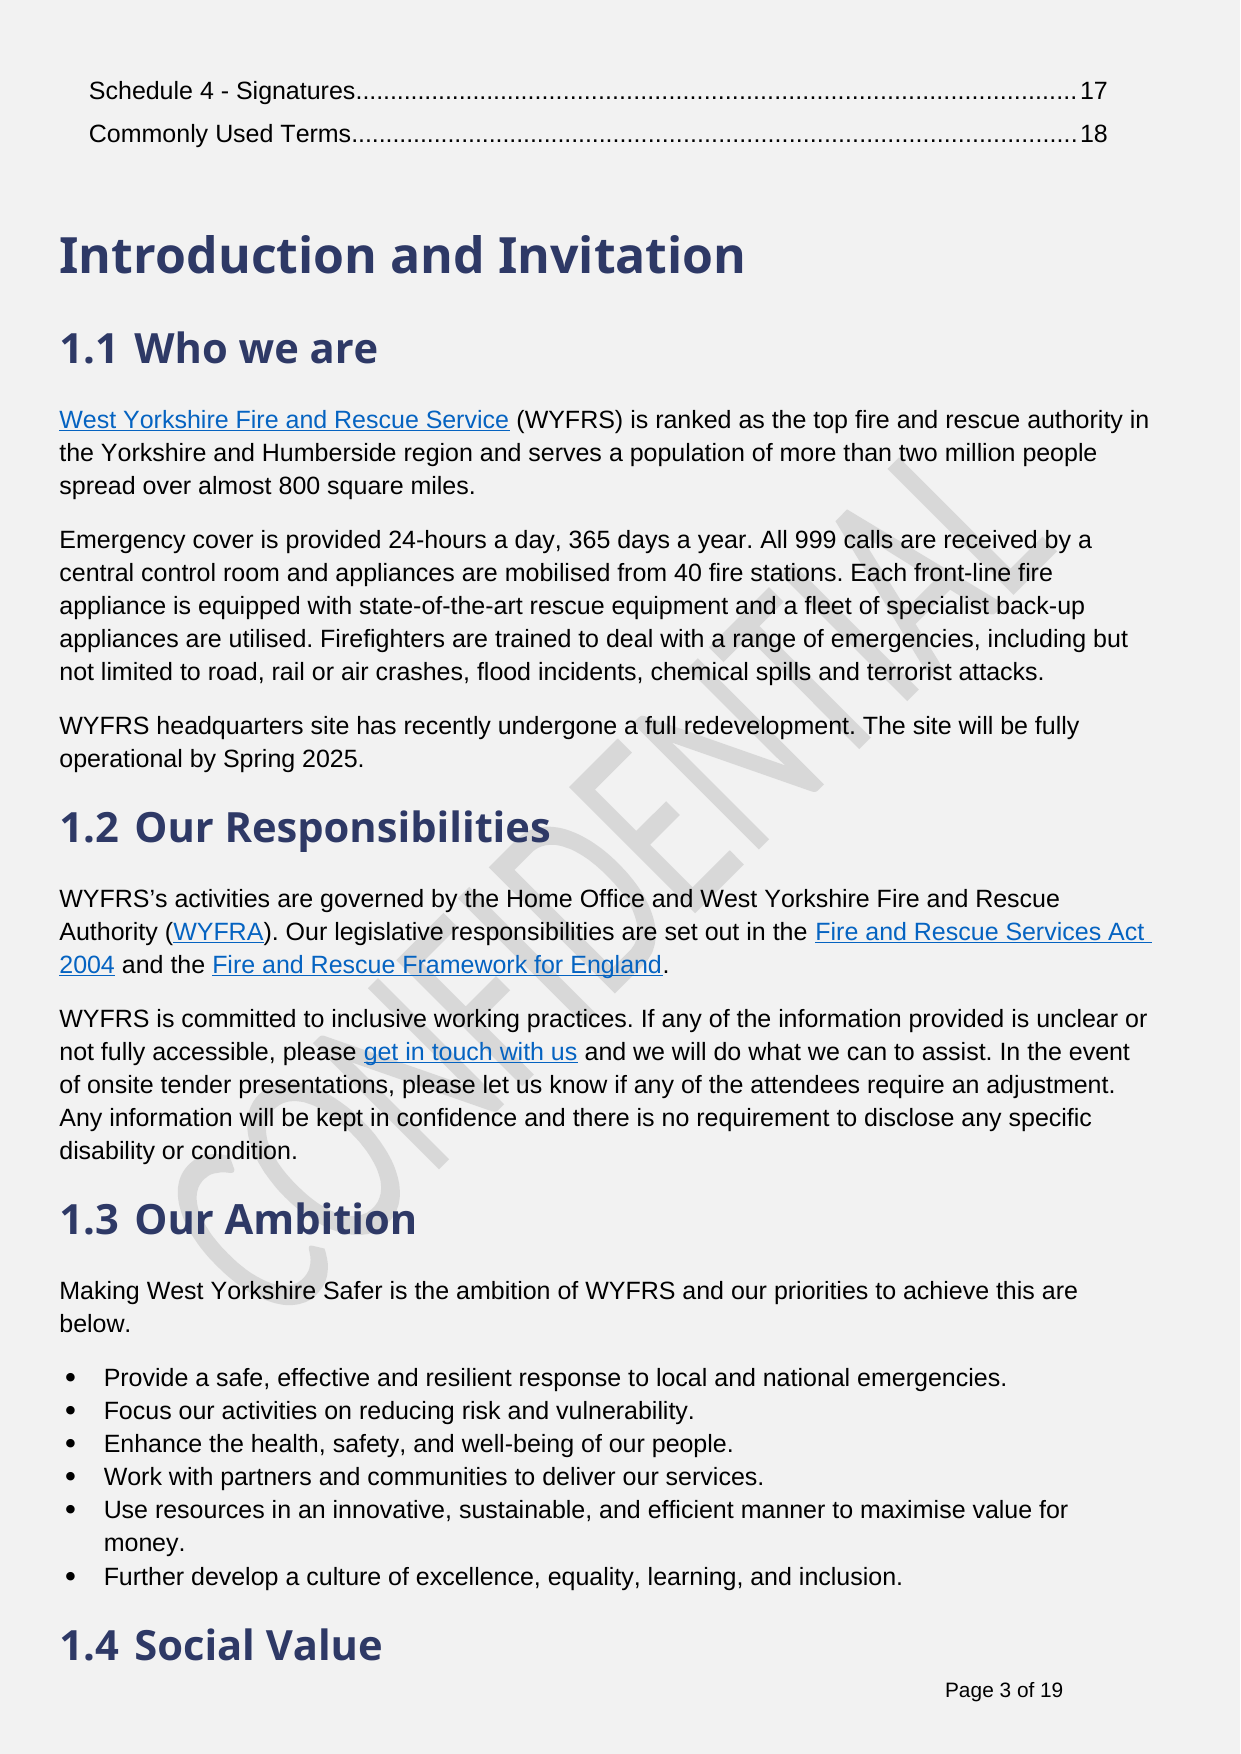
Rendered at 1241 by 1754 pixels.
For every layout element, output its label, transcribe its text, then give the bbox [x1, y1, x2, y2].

list Use resources in an innovative, sustainable, and efficient manner to maximise value for money. [66, 1495, 1152, 1557]
list Provide a safe, effective and resilient response to local and national emergencies. [66, 1363, 1152, 1392]
text Emergency cover is provided 24-hours a day, 365 days a year. All 999 calls are received by a central control room and appliances are mobilised from 40 fire stations. Each front-line fire appliance is equipped with state-of-the-art rescue equipment and a fleet of specialist back-up appliances are utilised. Firefighters are trained to deal with a range of emergencies, including but not limited to road, rail or air crashes, flood incidents, chemical spills and terrorist attacks. [59, 525, 1152, 686]
subtitle 1.2 Our Responsibilities [59, 798, 1152, 855]
list Further develop a culture of excellence, equality, learning, and inclusion. [66, 1561, 1152, 1590]
subtitle 1.3 Our Ambition [59, 1190, 1152, 1247]
list Enhance the health, safety, and well-being of our people. [66, 1429, 1152, 1458]
list Work with partners and communities to deliver our services. [66, 1462, 1152, 1491]
title Introduction and Invitation [59, 220, 1152, 288]
subtitle 1.1 Who we are [59, 319, 1152, 376]
text WYFRS headquarters site has recently undergone a full redevelopment. The site will be fully operational by Spring 2025. [59, 711, 1152, 773]
text Making West Yorkshire Safer is the ambition of WYFRS and our priorities to achieve this are below. [59, 1276, 1152, 1338]
text WYFRS is committed to inclusive working practices. If any of the information provided is unclear or not fully accessible, please get in touch with us and we will do what we can to assist. In the event of onsite tender presentations, please let us know if any of the attendees require an adjustment. Any information will be kept in confidence and there is no requirement to disclose any specific disability or condition. [59, 1004, 1152, 1165]
subtitle 1.4 Social Value [59, 1615, 1152, 1672]
text West Yorkshire Fire and Rescue Service (WYFRS) is ranked as the top fire and rescue authority in the Yorkshire and Humberside region and serves a population of more than two million people spread over almost 800 square miles. [59, 405, 1152, 500]
text WYFRS’s activities are governed by the Home Office and West Yorkshire Fire and Rescue Authority (WYFRA). Our legislative responsibilities are set out in the Fire and Rescue Services Act 2004 and the Fire and Rescue Framework for England. [59, 884, 1152, 979]
list Focus our activities on reducing risk and vulnerability. [66, 1396, 1152, 1425]
